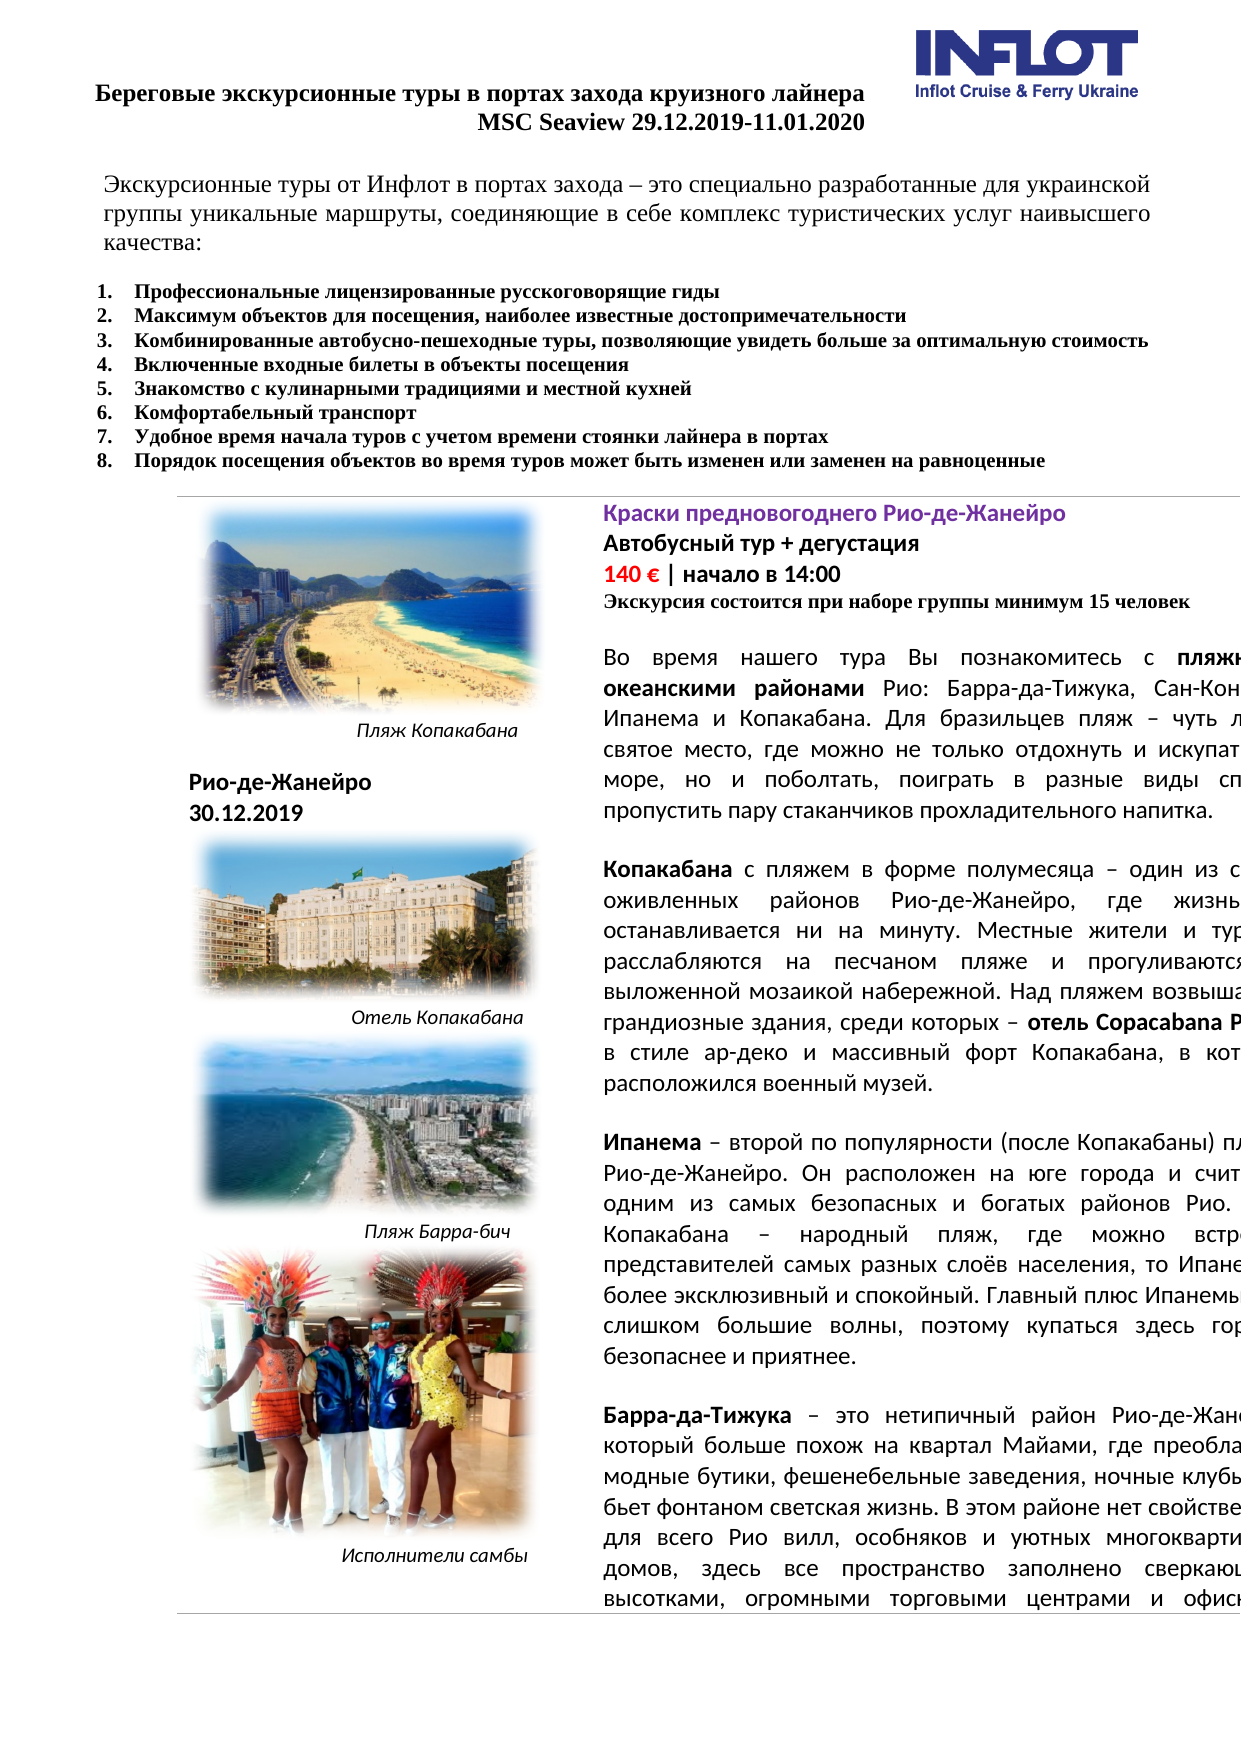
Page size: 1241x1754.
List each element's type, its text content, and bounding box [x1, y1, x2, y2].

list Профессиональные лицензированные русскоговорящие гиды [97, 279, 1152, 303]
picture [223, 525, 518, 688]
list Порядок посещения объектов во время туров может быть изменен или заменен на равноценные [97, 448, 1152, 472]
picture [217, 1272, 512, 1513]
text Экскурсионные туры от Инфлот в портах захода – это специально разработанные для украинской группы уникальные маршруты, соединяющие в себе комплекс туристических услуг наивысшего качества: [103, 169, 1152, 255]
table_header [177, 497, 592, 1613]
picture [218, 1059, 514, 1190]
picture [915, 29, 1139, 102]
list Комбинированные автобусно-пешеходные туры, позволяющие увидеть больше за оптимальную стоимость [97, 327, 1152, 352]
picture [218, 857, 513, 975]
list Комфортабельный транспорт [97, 400, 1152, 424]
list Знакомство с кулинарными традициями и местной кухней [97, 376, 1152, 400]
list Включенные входные билеты в объекты посещения [97, 352, 1152, 376]
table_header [592, 497, 1240, 1613]
list Максимум объектов для посещения, наиболее известные достопримечательности [97, 303, 1152, 327]
list Удобное время начала туров с учетом времени стоянки лайнера в портах [97, 424, 1152, 448]
